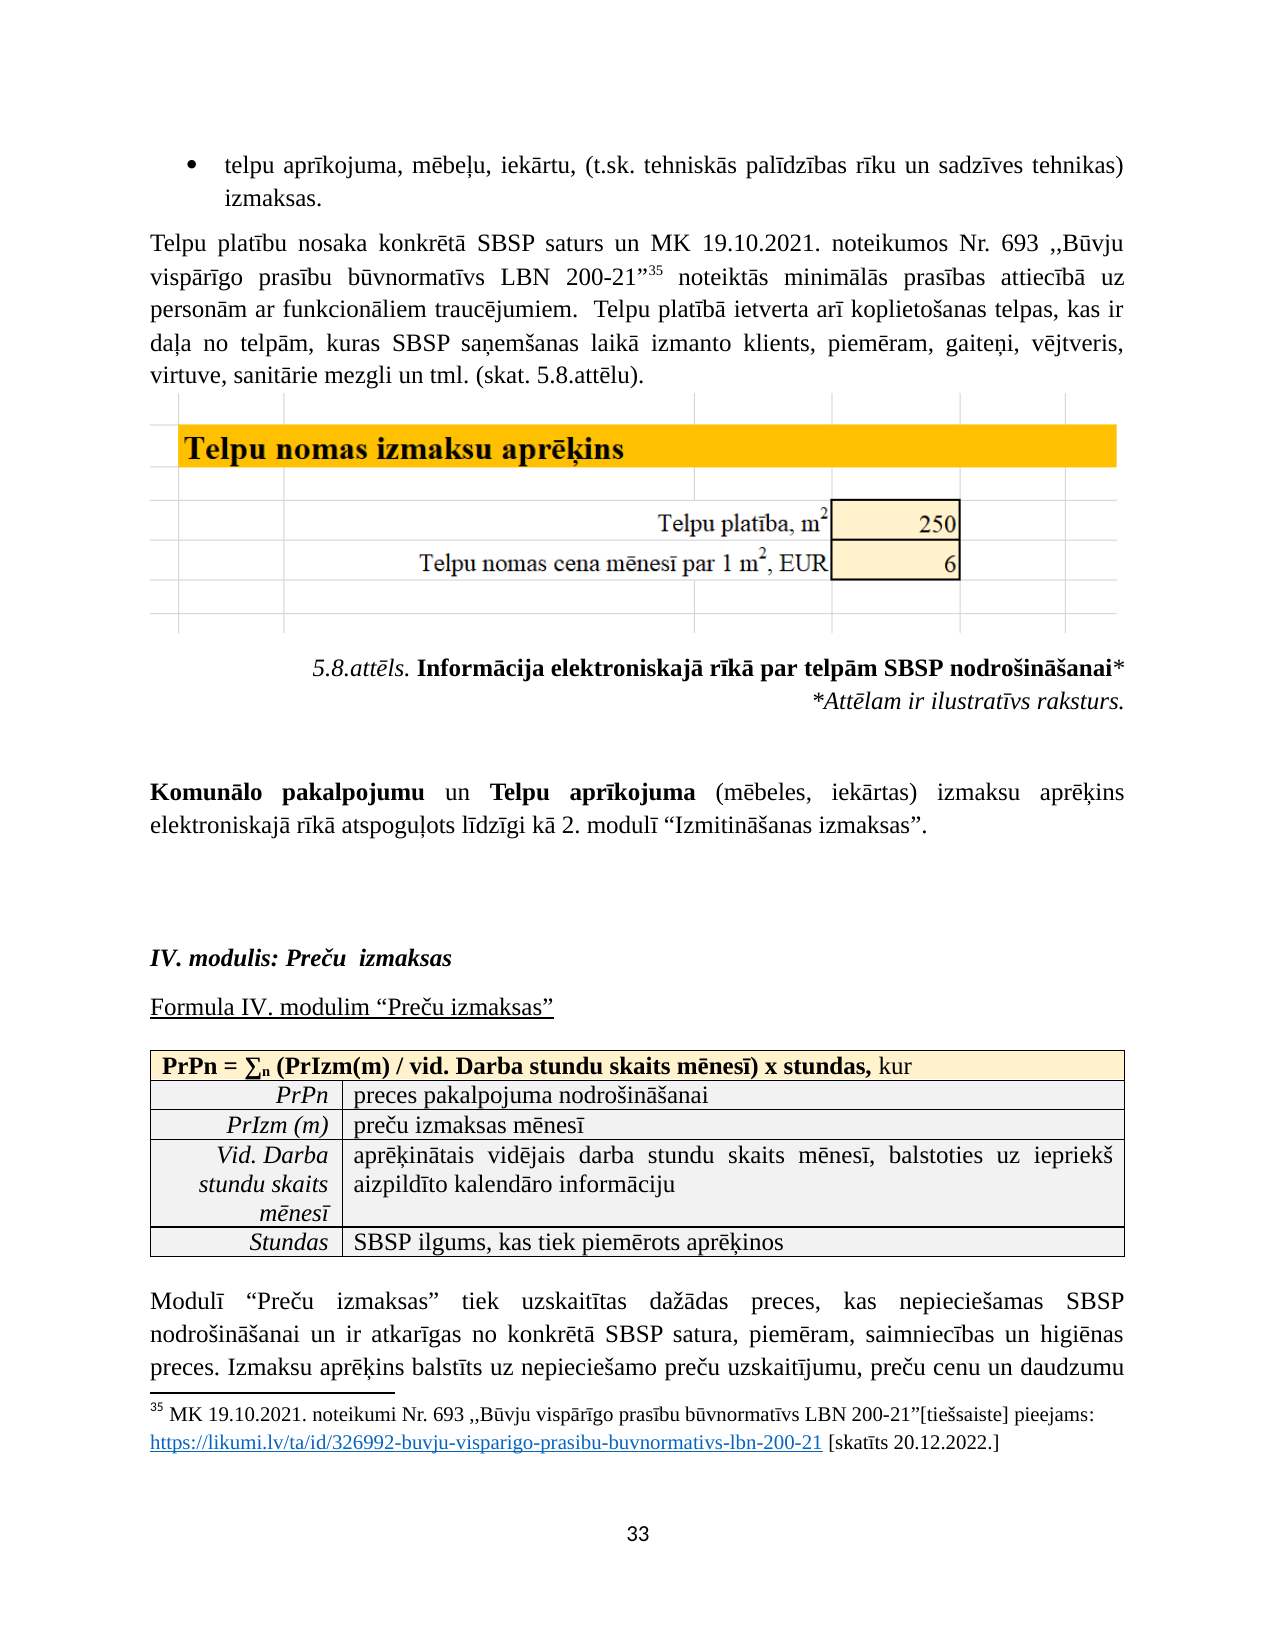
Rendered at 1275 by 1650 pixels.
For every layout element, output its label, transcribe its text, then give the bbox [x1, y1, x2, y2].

table_cell PrIzm (m) [151, 1110, 342, 1139]
picture [150, 393, 1117, 633]
text 5.8.attēls. Informācija elektroniskajā rīkā par telpām SBSP nodrošināšanai* [150, 653, 1125, 682]
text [150, 1286, 1125, 1381]
table_cell preču izmaksas mēnesī [343, 1110, 1124, 1139]
table_header PrPn = ∑n (PrIzm(m) / vid. Darba stundu skaits mēnesī) x stundas, kur [151, 1051, 1124, 1079]
table_cell Stundas [151, 1228, 342, 1256]
table_cell PrPn [151, 1081, 342, 1109]
table_cell SBSP ilgums, kas tiek piemērots aprēķinos [343, 1228, 1124, 1256]
text *Attēlam ir ilustratīvs raksturs. [150, 686, 1125, 715]
table_cell aprēķinātais vidējais darba stundu skaits mēnesī, balstoties uz iepriekš aizpildīto kalendāro informāciju [343, 1140, 1124, 1226]
text Komunālo pakalpojumu un Telpu aprīkojuma (mēbeles, iekārtas) izmaksu aprēķins elektroniskajā rīkā atspoguļots līdzīgi kā 2. modulī “Izmitināšanas izmaksas”. [150, 777, 1125, 839]
text Formula IV. modulim “Preču izmaksas” [150, 992, 1125, 1021]
list telpu aprīkojuma, mēbeļu, iekārtu, (t.sk. tehniskās palīdzības rīku un sadzīves tehnikas) izmaksas. [187, 150, 1125, 212]
table_cell Vid. Darba stundu skaits mēnesī [151, 1140, 342, 1226]
text Telpu platību nosaka konkrētā SBSP saturs un MK 19.10.2021. noteikumos Nr. 693 ,,Būvju vispārīgo prasību būvnormatīvs LBN 200-21” noteiktās minimālās prasības attiecībā uz personām ar funkcionāliem traucējumiem. Telpu platībā ietverta arī koplietošanas telpas, kas ir daļa no telpām, kuras SBSP saņemšanas laikā izmanto klients, piemēram, gaiteņi, vējtveris, virtuve, sanitārie mezgli un tml. (skat. 5.8.attēlu). [150, 228, 1125, 389]
text IV. modulis: Preču izmaksas [150, 943, 1125, 971]
table_cell preces pakalpojuma nodrošināšanai [343, 1081, 1124, 1109]
